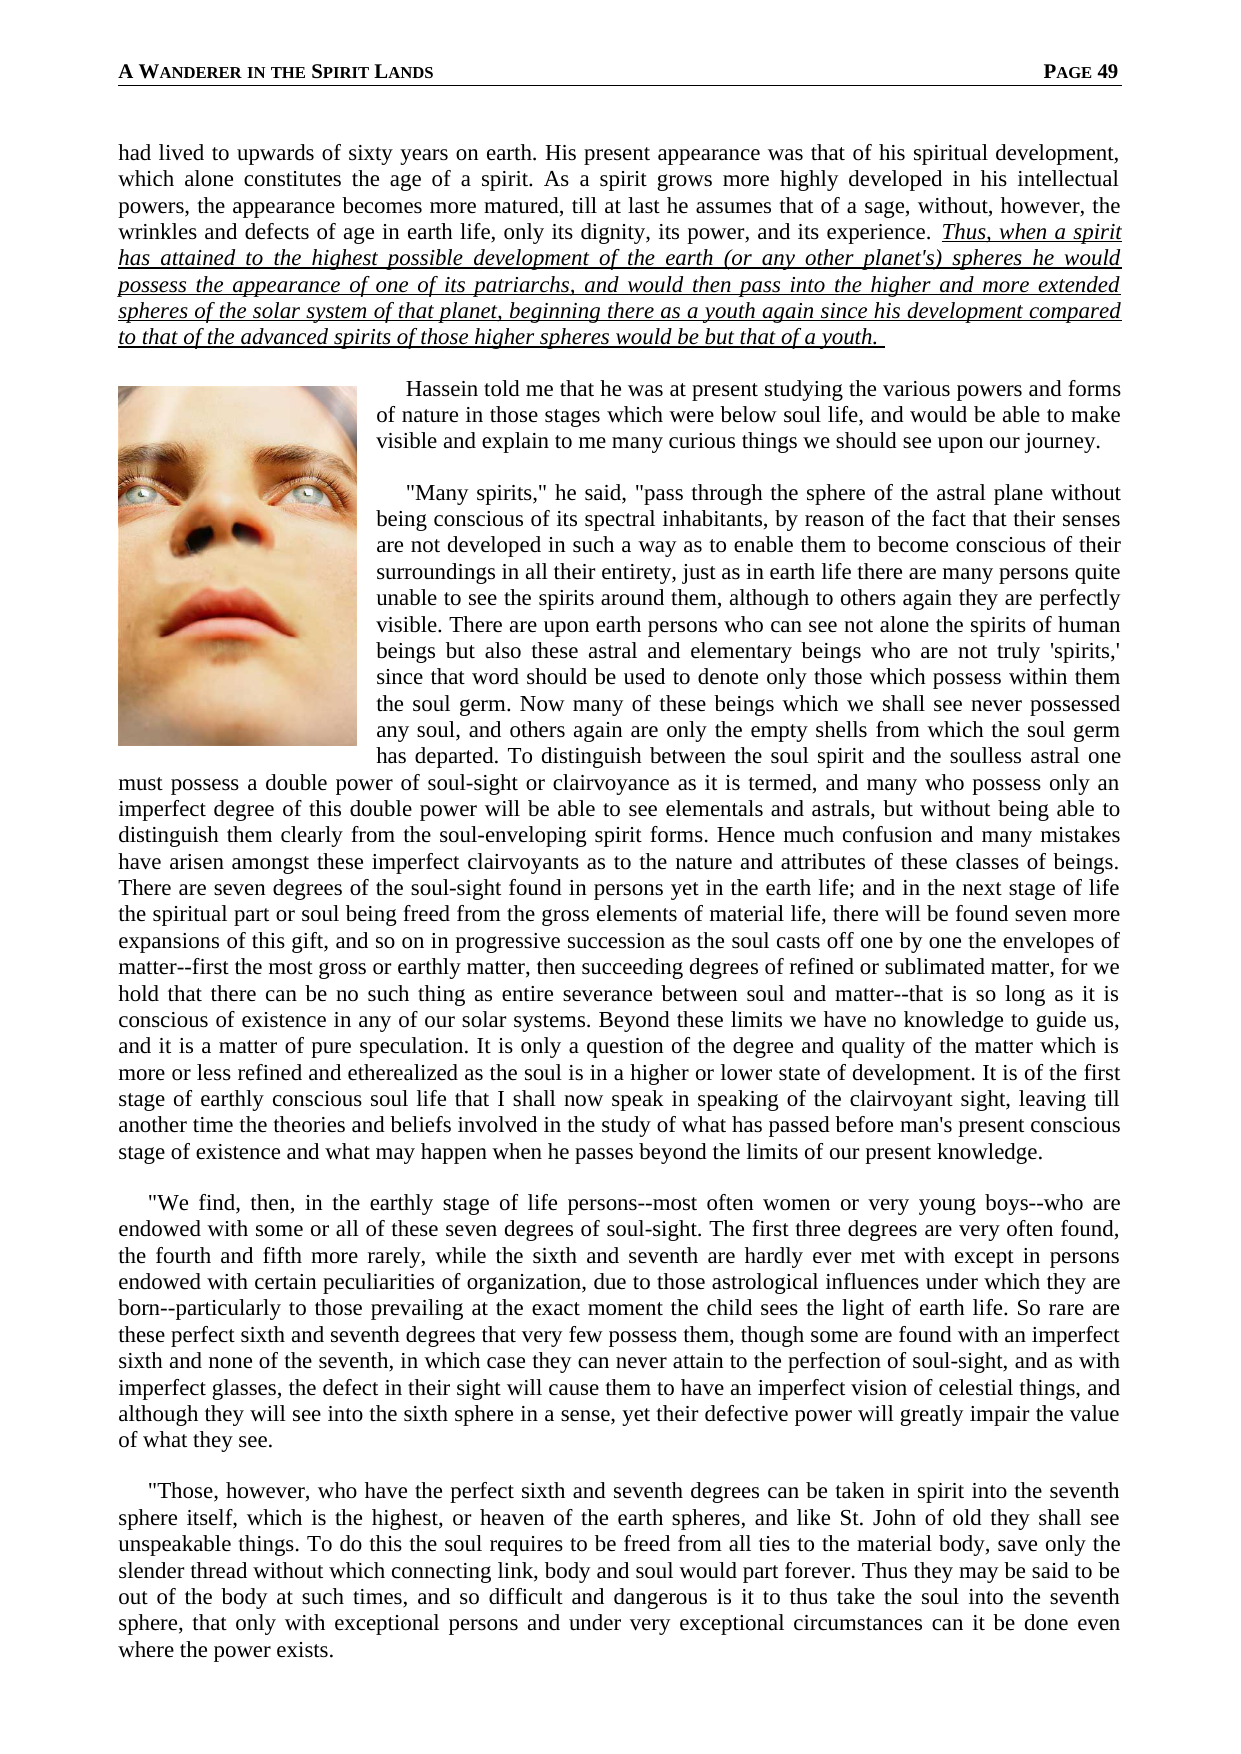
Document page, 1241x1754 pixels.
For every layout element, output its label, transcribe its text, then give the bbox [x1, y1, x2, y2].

text Hassein told me that he was at present studying the various powers and forms of nature in those stages which were below soul life, and would be able to make visible and explain to me many curious things we should see upon our journey. [118, 375, 1122, 454]
text "Those, however, who have the perfect sixth and seventh degrees can be taken in spirit into the seventh sphere itself, which is the highest, or heaven of the earth spheres, and like St. John of old they shall see unspeakable things. To do this the soul requires to be freed from all ties to the material body, save only the slender thread without which connecting link, body and soul would part forever. Thus they may be said to be out of the body at such times, and so difficult and dangerous is it to thus take the soul into the seventh sphere, that only with exceptional persons and under very exceptional circumstances can it be done even where the power exists. [118, 1478, 1122, 1662]
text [118, 139, 1122, 267]
text "We find, then, in the earthly stage of life persons--most often women or very young boys--who are endowed with some or all of these seven degrees of soul-sight. The first three degrees are very often found, the fourth and fifth more rarely, while the sixth and seventh are hardly ever met with except in persons endowed with certain peculiarities of organization, due to those astrological influences under which they are born--particularly to those prevailing at the exact moment the child sees the light of earth life. So rare are these perfect sixth and seventh degrees that very few possess them, though some are found with an imperfect sixth and none of the seventh, in which case they can never attain to the perfection of soul-sight, and as with imperfect glasses, the defect in their sight will cause them to have an imperfect vision of celestial things, and although they will see into the sixth sphere in a sense, yet their defective power will greatly impair the value of what they see. [118, 1189, 1122, 1453]
picture [118, 386, 358, 745]
text "Many spirits," he said, "pass through the sphere of the astral plane without being conscious of its spectral inhabitants, by reason of the fact that their senses are not developed in such a way as to enable them to become conscious of their surroundings in all their entirety, just as in earth life there are many persons quite unable to see the spirits around them, although to others again they are perfectly visible. There are upon earth persons who can see not alone the spirits of human beings but also these astral and elementary beings who are not truly 'spirits,' since that word should be used to denote only those which possess within them the soul germ. Now many of these beings which we shall see never possessed any soul, and others again are only the empty shells from which the soul germ has departed. To distinguish between the soul spirit and the soulless astral one must possess a double power of soul-sight or clairvoyance as it is termed, and many who possess only an imperfect degree of this double power will be able to see elementals and astrals, but without being able to distinguish them clearly from the soul-enveloping spirit forms. Hence much confusion and many mistakes have arisen amongst these imperfect clairvoyants as to the nature and attributes of these classes of beings. There are seven degrees of the soul-sight found in persons yet in the earth life; and in the next stage of life the spiritual part or soul being freed from the gross elements of material life, there will be found seven more expansions of this gift, and so on in progressive succession as the soul casts off one by one the envelopes of matter--first the most gross or earthly matter, then succeeding degrees of refined or sublimated matter, for we hold that there can be no such thing as entire severance between soul and matter--that is so long as it is conscious of existence in any of our solar systems. Beyond these limits we have no knowledge to guide us, and it is a matter of pure speculation. It is only a question of the degree and quality of the matter which is more or less refined and etherealized as the soul is in a higher or lower state of development. It is of the first stage of earthly conscious soul life that I shall now speak in speaking of the clairvoyant sight, leaving till another time the theories and beliefs involved in the study of what has passed before man's present conscious stage of existence and what may happen when he passes beyond the limits of our present knowledge. [118, 479, 1122, 1164]
